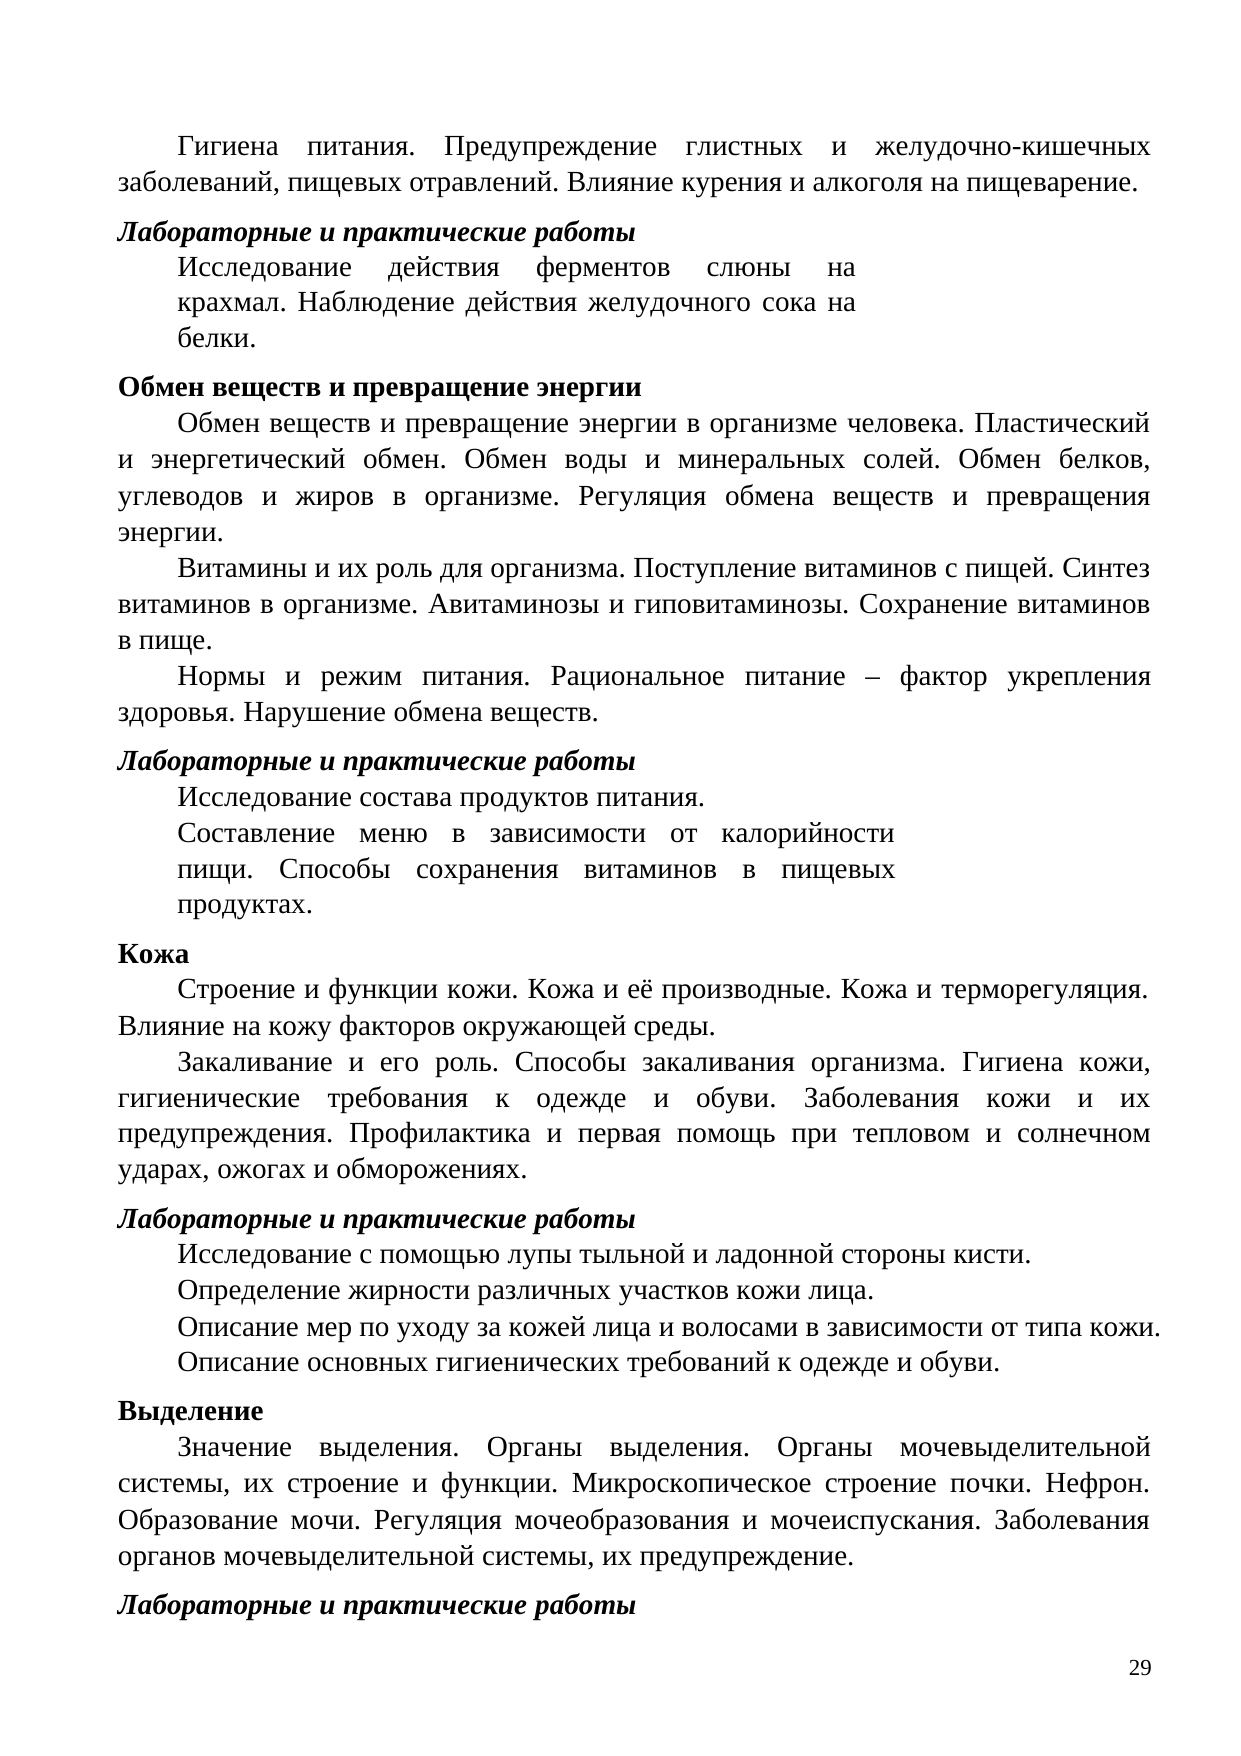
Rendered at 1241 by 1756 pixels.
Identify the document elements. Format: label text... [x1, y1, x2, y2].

subtitle Лабораторные и практические работы [118, 743, 1165, 777]
subtitle Обмен веществ и превращение энергии [118, 369, 1165, 403]
text Закаливание и его роль. Способы закаливания организма. Гигиена кожи, гигиенические требования к одежде и обуви. Заболевания кожи и их предупреждения. Профилактика и первая помощь при тепловом и солнечном ударах, ожогах и обморожениях. [118, 1044, 1151, 1184]
text Нормы и режим питания. Рациональное питание – фактор укрепления здоровья. Нарушение обмена веществ. [118, 658, 1152, 728]
text Исследование действия ферментов слюны на крахмал. Наблюдение действия желудочного сока на белки. [177, 249, 856, 354]
text Значение выделения. Органы выделения. Органы мочевыделительной системы, их строение и функции. Микроскопическое строение почки. Нефрон. Образование мочи. Регуляция мочеобразования и мочеиспускания. Заболевания органов мочевыделительной системы, их предупреждение. [118, 1429, 1151, 1571]
subtitle Кожа [118, 936, 1165, 969]
text Влияние на кожу факторов окружающей среды. [118, 1008, 1165, 1041]
text Исследование с помощью лупы тыльной и ладонной стороны кисти. Определение жирности различных участков кожи лица. [177, 1237, 1165, 1306]
subtitle Выделение [118, 1393, 1165, 1426]
text Витамины и их роль для организма. Поступление витаминов с пищей. Синтез витаминов в организме. Авитаминозы и гиповитаминозы. Сохранение витаминов в пище. [118, 550, 1151, 656]
text Исследование состава продуктов питания. [177, 779, 1165, 813]
text Гигиена питания. Предупреждение глистных и желудочно-кишечных заболеваний, пищевых отравлений. Влияние курения и алкоголя на пищеварение. [118, 128, 1151, 197]
subtitle Лабораторные и практические работы [118, 214, 1165, 247]
text Обмен веществ и превращение энергии в организме человека. Пластический и энергетический обмен. Обмен воды и минеральных солей. Обмен белков, углеводов и жиров в организме. Регуляция обмена веществ и превращения энергии. [118, 406, 1151, 547]
text Описание мер по уходу за кожей лица и волосами в зависимости от типа кожи. Описание основных гигиенических требований к одежде и обуви. [177, 1309, 1165, 1378]
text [118, 1587, 799, 1621]
subtitle Лабораторные и практические работы [118, 1201, 1165, 1235]
text Составление меню в зависимости от калорийности пищи. Способы сохранения витаминов в пищевых продуктах. [177, 815, 896, 920]
text Строение и функции кожи. Кожа и её производные. Кожа и терморегуляция. [177, 972, 1165, 1005]
